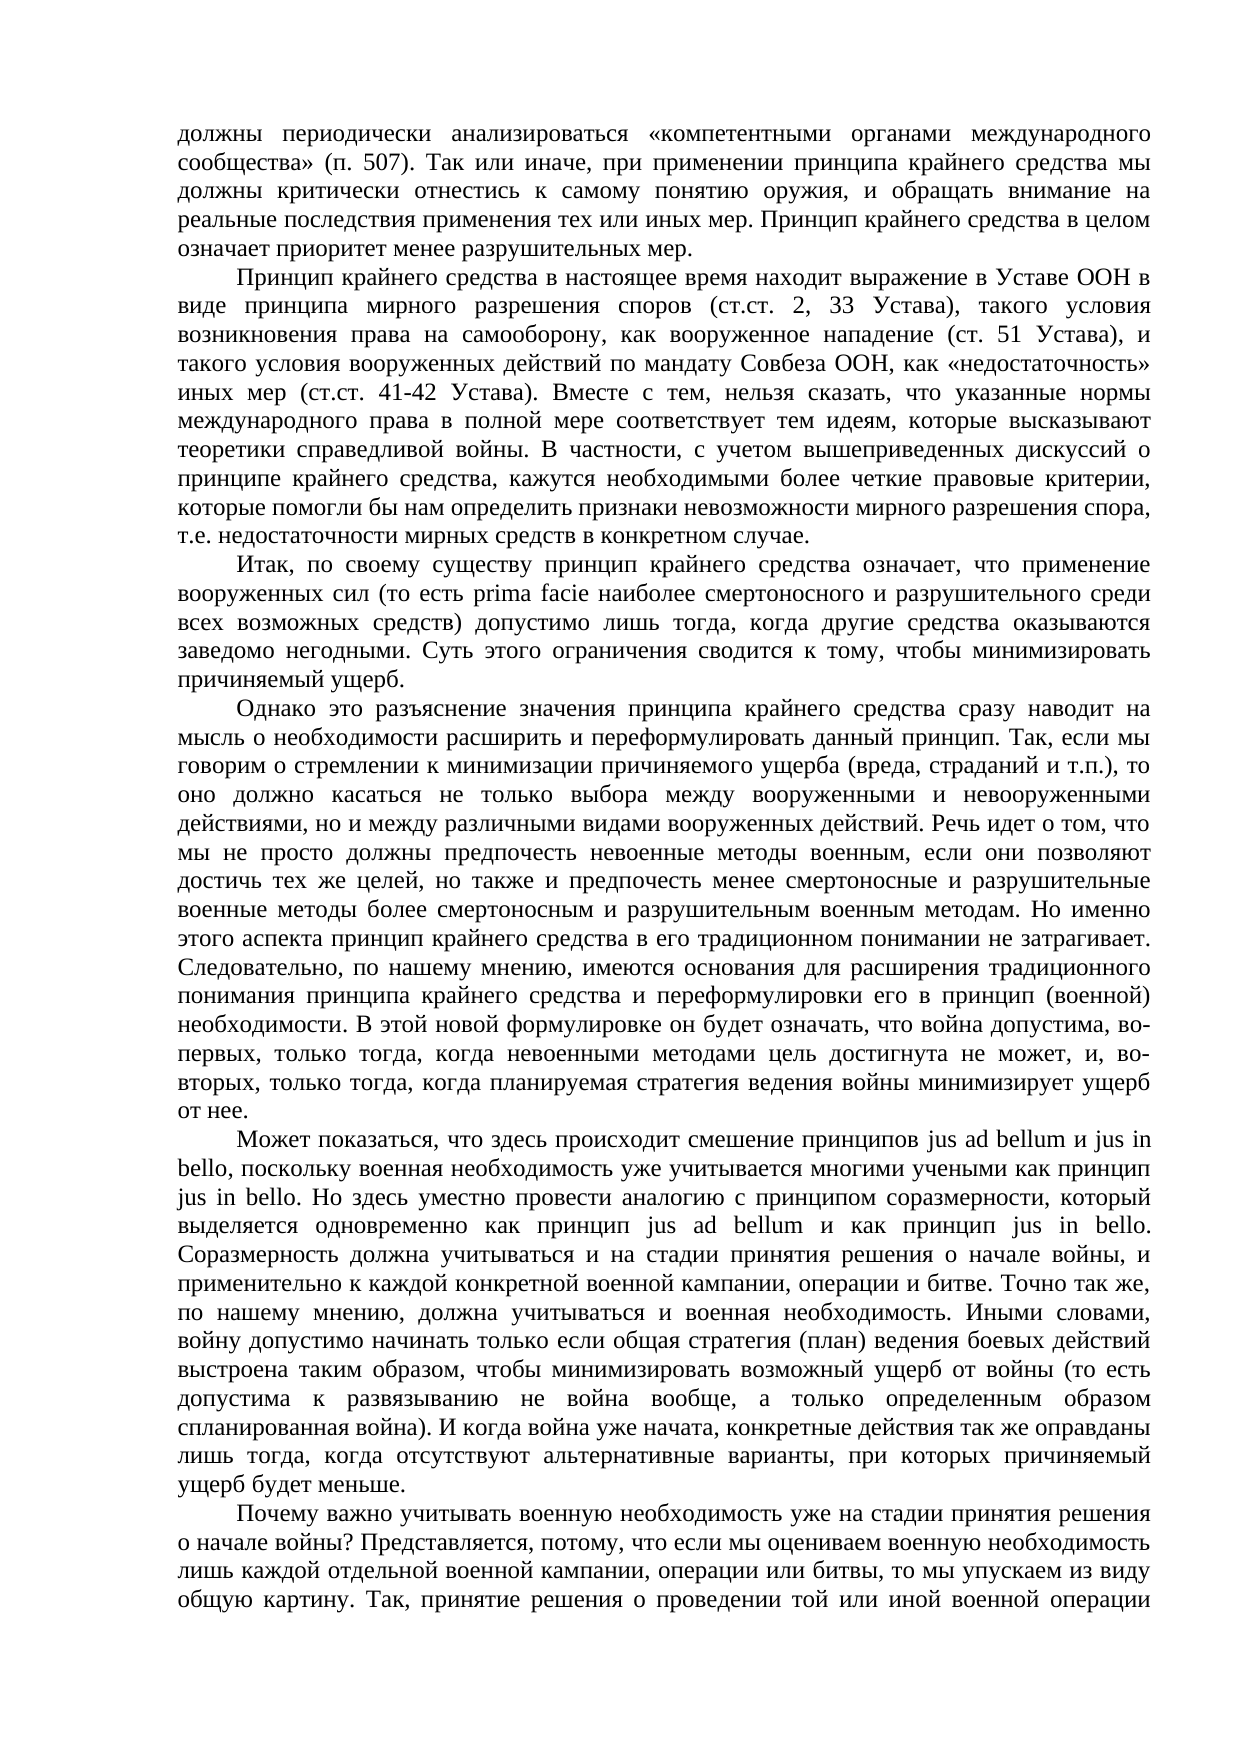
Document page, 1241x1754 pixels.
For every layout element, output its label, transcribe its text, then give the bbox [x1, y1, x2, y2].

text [177, 118, 1152, 262]
text Однако это разъяснение значения принципа крайнего средства сразу наводит на мысль о необходимости расширить и переформулировать данный принцип. Так, если мы говорим о стремлении к минимизации причиняемого ущерба (вреда, страданий и т.п.), то оно должно касаться не только выбора между вооруженными и невооруженными действиями, но и между различными видами вооруженных действий. Речь идет о том, что мы не просто должны предпочесть невоенные методы военным, если они позволяют достичь тех же целей, но также и предпочесть менее смертоносные и разрушительные военные методы более смертоносным и разрушительным военным методам. Но именно этого аспекта принцип крайнего средства в его традиционном понимании не затрагивает. Следовательно, по нашему мнению, имеются основания для расширения традиционного понимания принципа крайнего средства и переформулировки его в принцип (военной) необходимости. В этой новой формулировке он будет означать, что война допустима, во-первых, только тогда, когда невоенными методами цель достигнута не может, и, во-вторых, только тогда, когда планируемая стратегия ведения войны минимизирует ущерб от нее. [177, 693, 1152, 1124]
text Может показаться, что здесь происходит смешение принципов jus ad bellum и jus in bello, поскольку военная необходимость уже учитывается многими учеными как принцип jus in bello. Но здесь уместно провести аналогию с принципом соразмерности, который выделяется одновременно как принцип jus ad bellum и как принцип jus in bello. Соразмерность должна учитываться и на стадии принятия решения о начале войны, и применительно к каждой конкретной военной кампании, операции и битве. Точно так же, по нашему мнению, должна учитываться и военная необходимость. Иными словами, войну допустимо начинать только если общая стратегия (план) ведения боевых действий выстроена таким образом, чтобы минимизировать возможный ущерб от войны (то есть допустима к развязыванию не война вообще, а только определенным образом спланированная война). И когда война уже начата, конкретные действия так же оправданы лишь тогда, когда отсутствуют альтернативные варианты, при которых причиняемый ущерб будет меньше. [177, 1124, 1152, 1498]
text Принцип крайнего средства в настоящее время находит выражение в Уставе ООН в виде принципа мирного разрешения споров (ст.ст. 2, 33 Устава), такого условия возникновения права на самооборону, как вооруженное нападение (ст. 51 Устава), и такого условия вооруженных действий по мандату Совбеза ООН, как «недостаточность» иных мер (ст.ст. 41-42 Устава). Вместе с тем, нельзя сказать, что указанные нормы международного права в полной мере соответствует тем идеям, которые высказывают теоретики справедливой войны. В частности, с учетом вышеприведенных дискуссий о принципе крайнего средства, кажутся необходимыми более четкие правовые критерии, которые помогли бы нам определить признаки невозможности мирного разрешения спора, т.е. недостаточности мирных средств в конкретном случае. [177, 262, 1152, 549]
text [177, 1498, 1152, 1613]
text Итак, по своему существу принцип крайнего средства означает, что применение вооруженных сил (то есть prima facie наиболее смертоносного и разрушительного среди всех возможных средств) допустимо лишь тогда, когда другие средства оказываются заведомо негодными. Суть этого ограничения сводится к тому, чтобы минимизировать причиняемый ущерб. [177, 549, 1152, 693]
